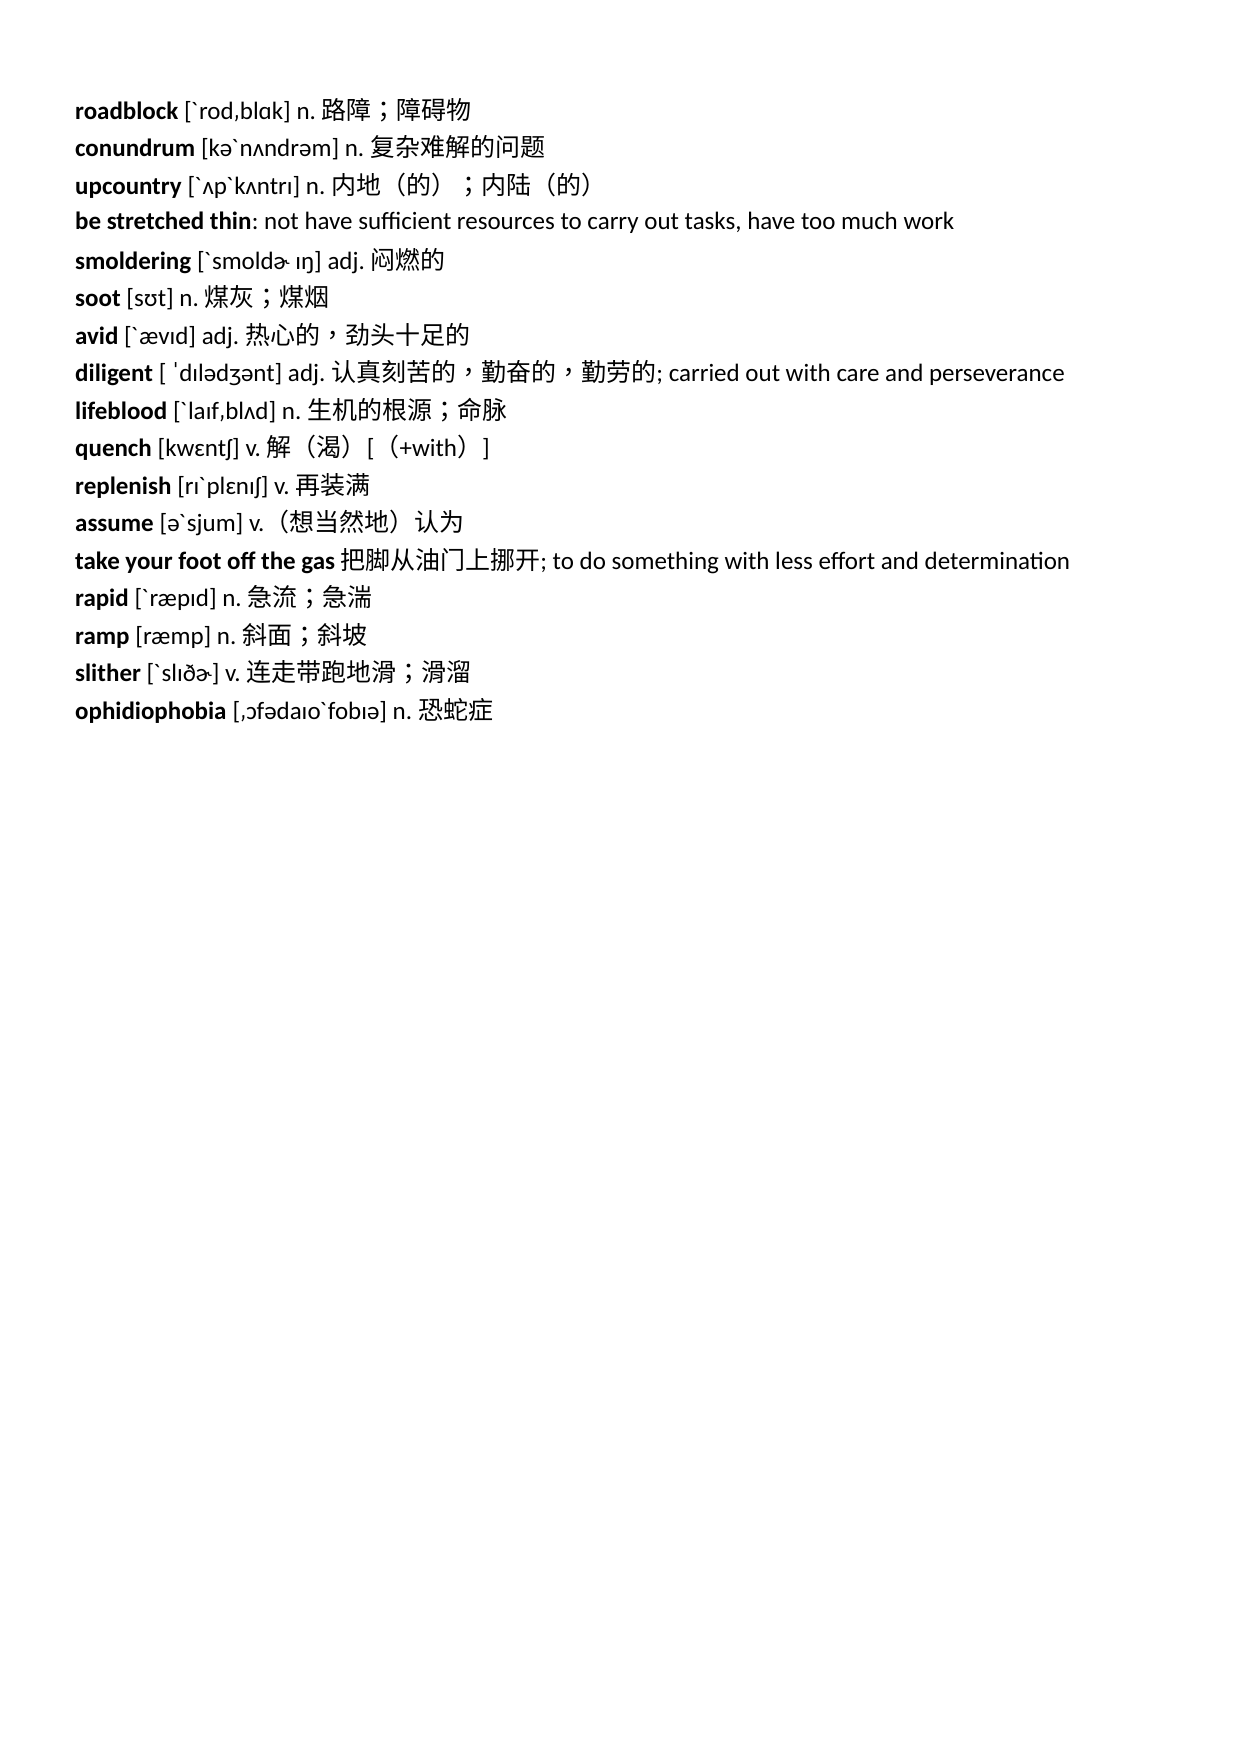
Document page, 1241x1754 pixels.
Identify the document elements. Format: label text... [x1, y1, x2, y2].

text soot [sʊt] n. 煤灰；煤烟 [75, 277, 1165, 314]
text quench [kwɛntʃ] v. 解（渴）[（+with）] [75, 427, 1165, 464]
text conundrum [kəˋnʌndrəm] n. 复杂难解的问题 [75, 127, 1165, 164]
text upcountry [ˋʌpˋkʌntrɪ] n. 内地（的）；内陆（的） [75, 164, 1165, 202]
text be stretched thin: not have sufficient resources to carry out tasks, have too much work [75, 202, 1165, 239]
text roadblock [ˋrod͵blɑk] n. 路障；障碍物 [75, 89, 1165, 127]
text replenish [rɪˋplɛnɪʃ] v. 再装满 [75, 464, 1165, 502]
text assume [əˋsjum] v.（想当然地）认为 [75, 502, 1165, 539]
text ramp [ræmp] n. 斜面；斜坡 [75, 614, 1165, 652]
text rapid [ˋræpɪd] n. 急流；急湍 [75, 577, 1165, 614]
text lifeblood [ˋlaɪf͵blʌd] n. 生机的根源；命脉 [75, 389, 1165, 427]
text ophidiophobia [͵ɔfədaɪoˋfobɪə] n. 恐蛇症 [75, 689, 1165, 727]
text slither [ˋslɪðɚ] v. 连走带跑地滑；滑溜 [75, 652, 1165, 689]
text take your foot off the gas把脚从油门上挪开; to do something with less effort and determination [75, 539, 1165, 577]
text smoldering [ˋsmoldɚ ɪŋ] adj. 闷燃的 [75, 239, 1165, 277]
text diligent [ ˈdɪlədʒənt] adj. 认真刻苦的，勤奋的，勤劳的; carried out with care and perseverance [75, 352, 1165, 389]
text avid [ˋævɪd] adj. 热心的，劲头十足的 [75, 314, 1165, 352]
